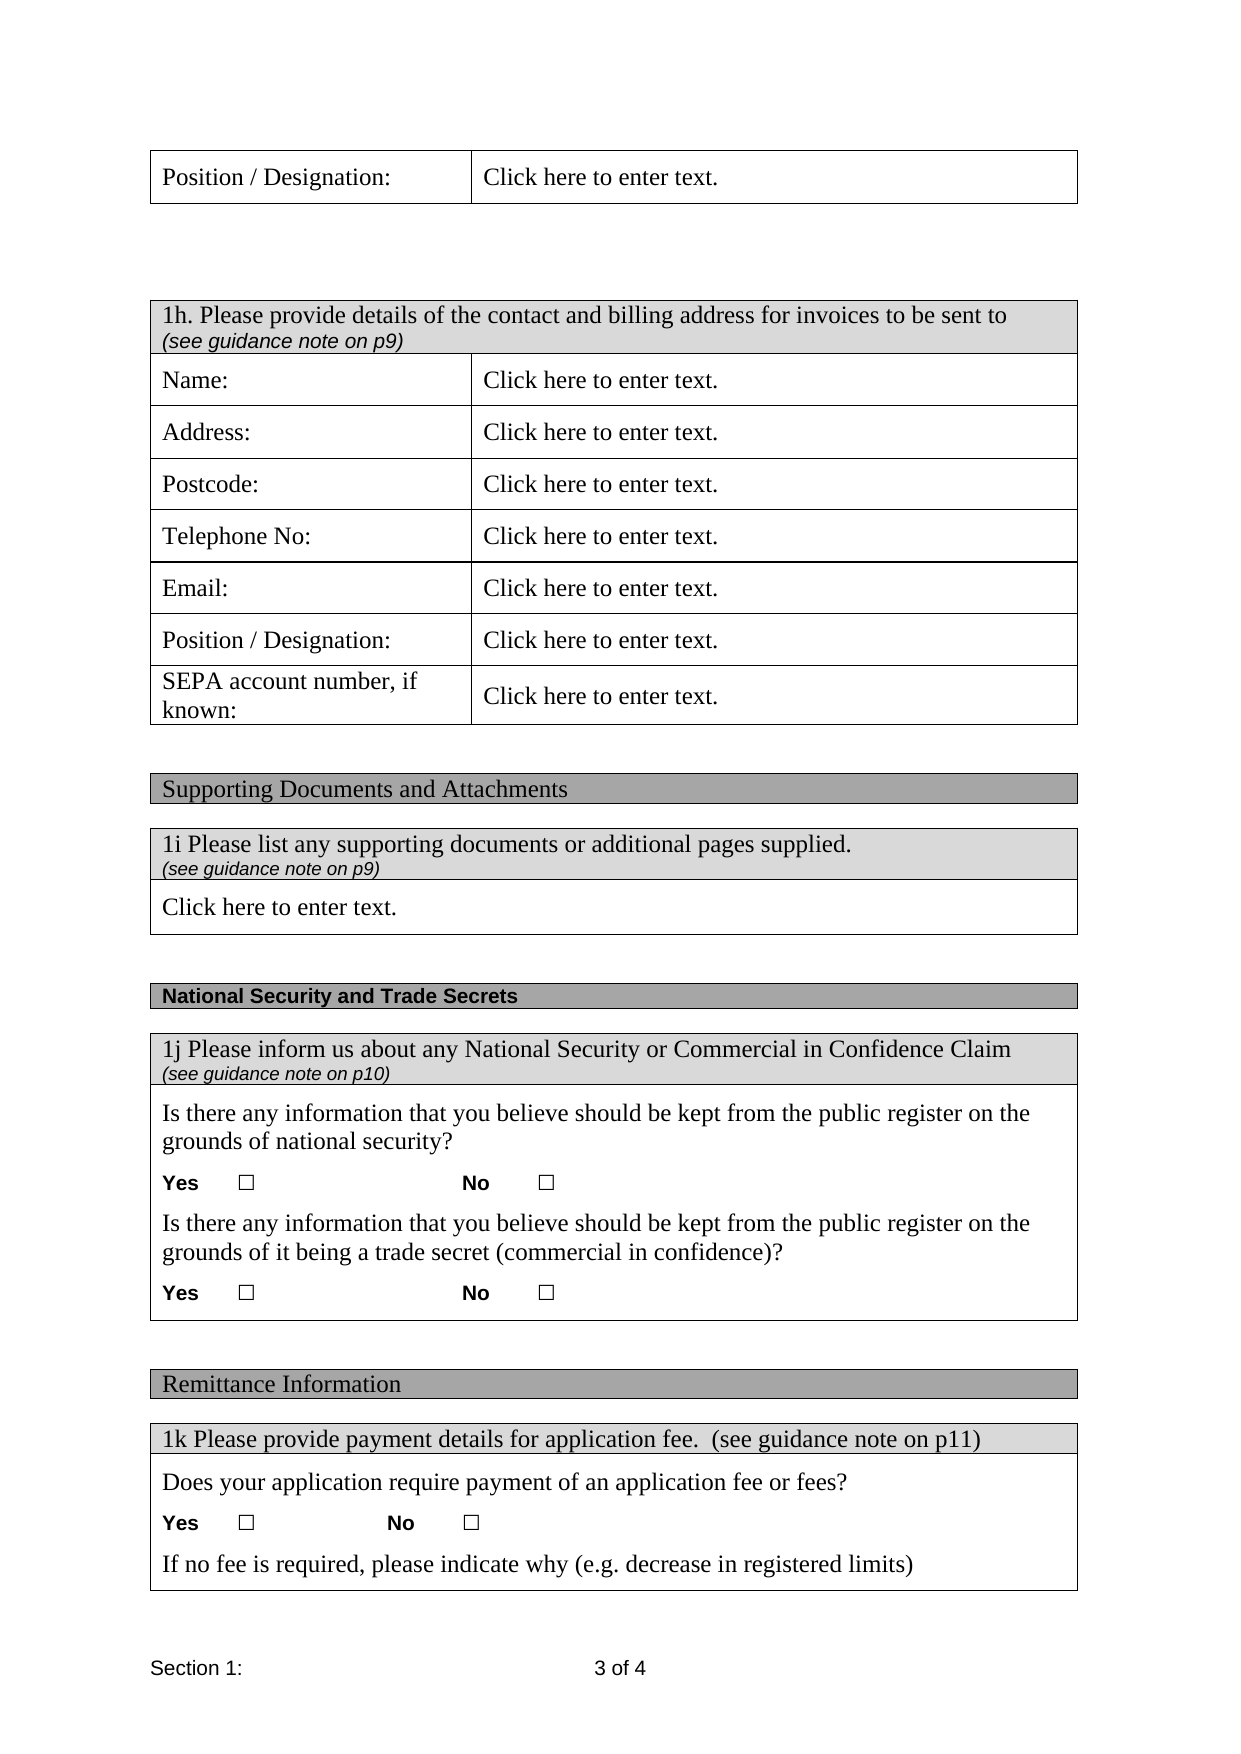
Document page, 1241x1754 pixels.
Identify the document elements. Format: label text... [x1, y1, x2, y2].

table_header [151, 774, 1077, 803]
table_cell [151, 354, 471, 405]
table_cell [151, 1085, 1077, 1319]
table_cell [151, 563, 471, 613]
table_cell [151, 510, 471, 561]
table_header National Security and Trade Secrets [151, 984, 1077, 1008]
table_header [151, 1034, 1077, 1084]
table_cell [151, 666, 471, 724]
table_cell [151, 1454, 1077, 1590]
table_header [151, 1424, 1077, 1453]
table_cell [151, 614, 471, 665]
table_cell [151, 880, 1077, 934]
table_header [151, 1370, 1077, 1398]
table_header [151, 829, 1077, 879]
table_cell [151, 459, 471, 509]
table_header [151, 301, 1077, 353]
table_cell [151, 406, 471, 457]
table_cell [151, 151, 471, 203]
